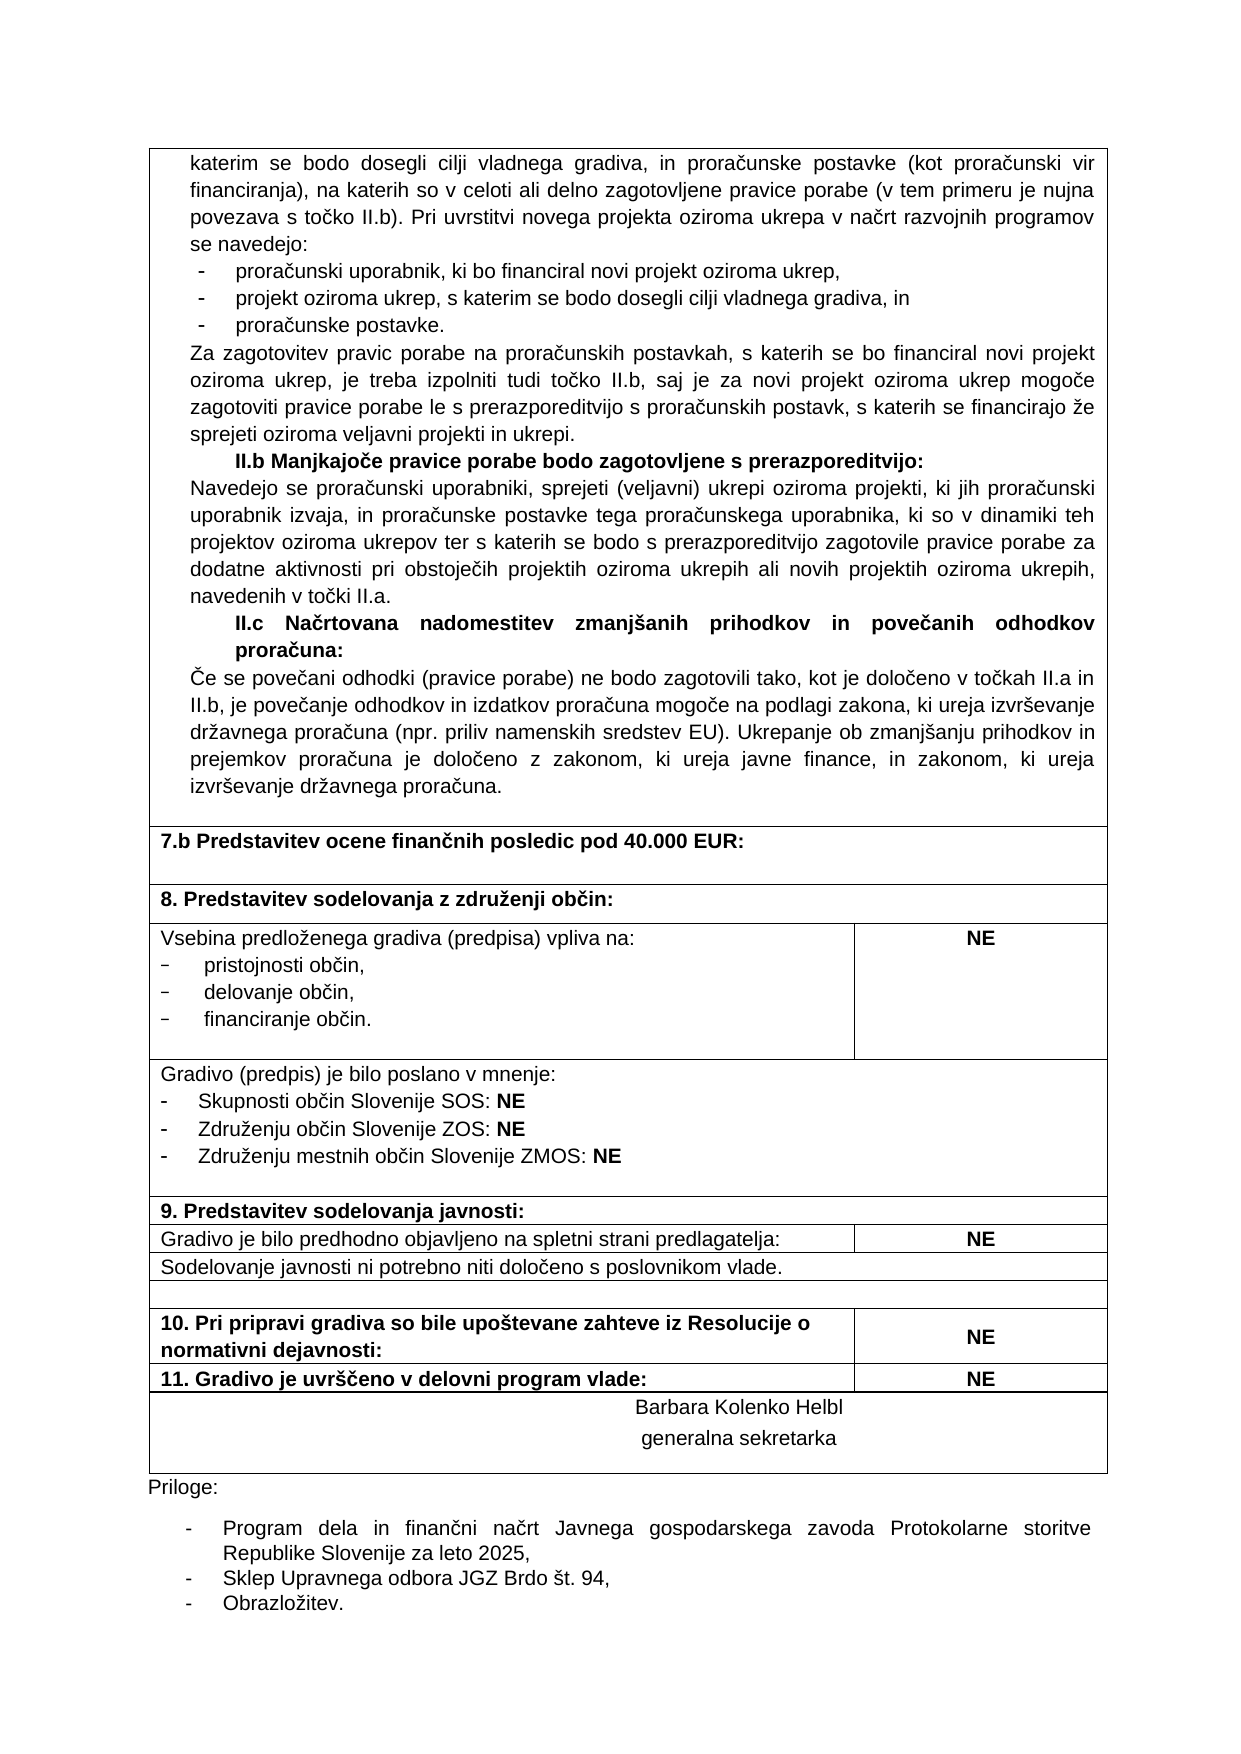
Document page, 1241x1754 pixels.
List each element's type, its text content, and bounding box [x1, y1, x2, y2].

table_cell Gradivo (predpis) je bilo poslano v mnenje: Skupnosti občin Slovenije SOS: NE Združenju občin Slovenije ZOS: NE Združenju mestnih občin Slovenije ZMOS: NE [150, 1060, 1107, 1196]
list Program dela in finančni načrt Javnega gospodarskega zavoda Protokolarne storitve Republike Slovenije za leto 2025, [185, 1515, 1093, 1565]
table_cell NE [855, 1309, 1107, 1363]
table_cell NE [855, 1225, 1107, 1252]
table_cell 9. Predstavitev sodelovanja javnosti: [150, 1197, 1107, 1224]
table_cell NE [855, 1364, 1107, 1391]
table_cell 8. Predstavitev sodelovanja z združenji občin: [150, 885, 1107, 923]
table_cell Gradivo je bilo predhodno objavljeno na spletni strani predlagatelja: [150, 1225, 854, 1252]
list Sklep Upravnega odbora JGZ Brdo št. 94, [185, 1565, 1093, 1590]
table_cell 11. Gradivo je uvrščeno v delovni program vlade: [150, 1364, 854, 1391]
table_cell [150, 149, 1107, 826]
table_cell 7.b Predstavitev ocene finančnih posledic pod 40.000 EUR: [150, 827, 1107, 884]
table_cell 10. Pri pripravi gradiva so bile upoštevane zahteve iz Resolucije o normativni dejavnosti: [150, 1309, 854, 1363]
table_cell Barbara Kolenko Helbl generalna sekretarka [150, 1393, 1107, 1472]
table_cell [150, 1281, 1107, 1308]
table_cell NE [855, 924, 1107, 1059]
table_cell Sodelovanje javnosti ni potrebno niti določeno s poslovnikom vlade. [150, 1253, 1107, 1280]
text Priloge: [148, 1474, 1093, 1498]
table_cell Vsebina predloženega gradiva (predpisa) vpliva na: pristojnosti občin, delovanje občin, financiranje občin. [150, 924, 854, 1059]
list Obrazložitev. [185, 1590, 1093, 1615]
